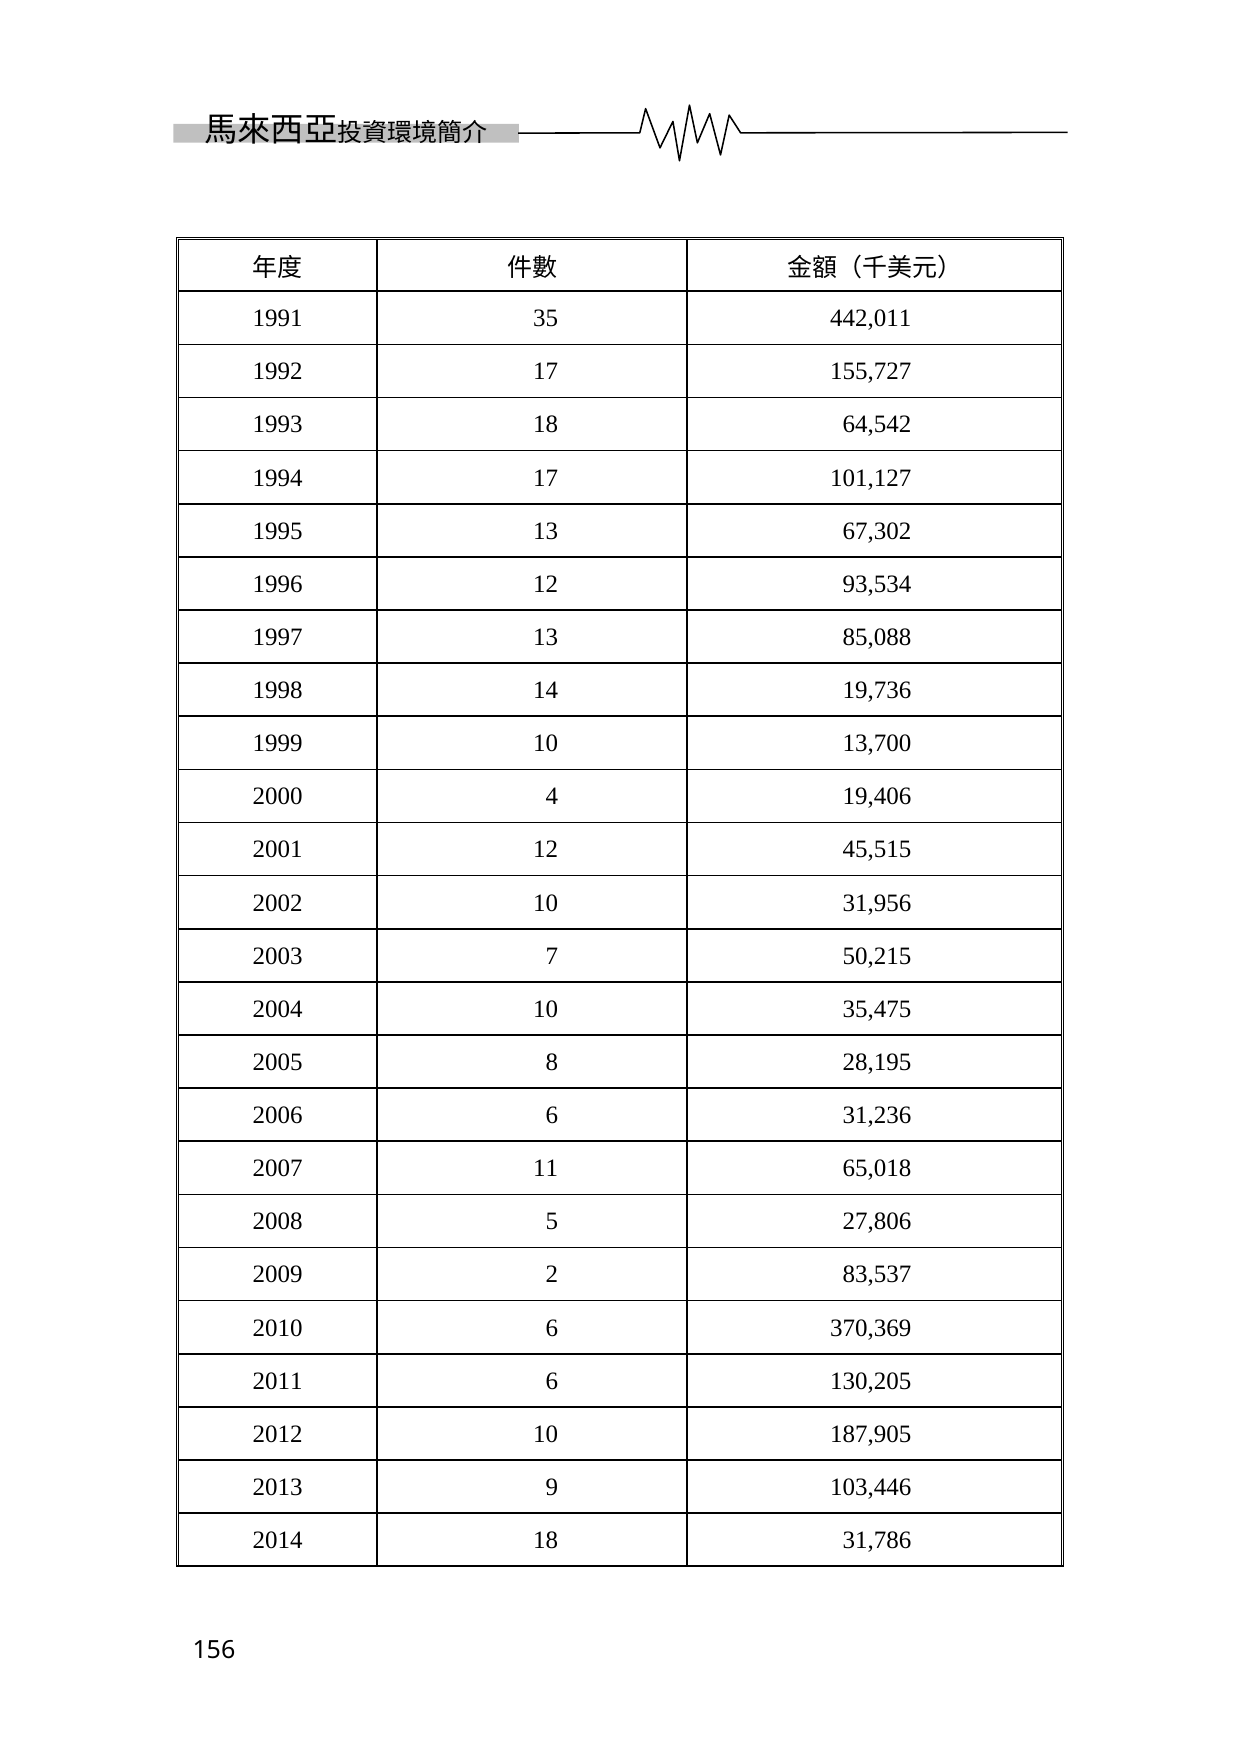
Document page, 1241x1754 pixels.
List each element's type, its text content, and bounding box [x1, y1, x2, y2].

table_cell 1991 [179, 292, 376, 343]
table_cell 13 [378, 611, 686, 662]
table_cell 35,475 [688, 983, 1061, 1034]
table_cell 19,406 [688, 770, 1061, 822]
table_cell 1997 [179, 611, 376, 662]
table_cell 83,537 [688, 1248, 1061, 1300]
table_cell 103,446 [688, 1461, 1061, 1512]
table_cell 2013 [179, 1461, 376, 1512]
table_cell 155,727 [688, 345, 1061, 397]
table_cell 19,736 [688, 664, 1061, 715]
table_cell 45,515 [688, 823, 1061, 875]
table_cell 9 [378, 1461, 686, 1512]
table_cell 1994 [179, 451, 376, 503]
table_cell 31,236 [688, 1089, 1061, 1140]
table_cell 17 [378, 345, 686, 397]
table_cell 1996 [179, 558, 376, 609]
table_cell 370,369 [688, 1301, 1061, 1353]
table_cell 17 [378, 451, 686, 503]
table_cell 10 [378, 983, 686, 1034]
table_cell 10 [378, 717, 686, 768]
table_cell 2014 [179, 1514, 376, 1565]
table_cell 2 [378, 1248, 686, 1300]
table_cell 2009 [179, 1248, 376, 1300]
table_cell 2006 [179, 1089, 376, 1140]
table_cell 13 [378, 505, 686, 556]
table_cell 5 [378, 1195, 686, 1247]
table_cell 6 [378, 1301, 686, 1353]
table_cell 12 [378, 558, 686, 609]
table_cell 6 [378, 1355, 686, 1406]
table_cell 14 [378, 664, 686, 715]
table_cell 2007 [179, 1142, 376, 1193]
table_cell 6 [378, 1089, 686, 1140]
table_cell 64,542 [688, 398, 1061, 450]
table_cell 28,195 [688, 1036, 1061, 1087]
table_cell 2002 [179, 876, 376, 928]
table_cell 2008 [179, 1195, 376, 1247]
table_cell 187,905 [688, 1408, 1061, 1459]
table_cell 85,088 [688, 611, 1061, 662]
table_cell 442,011 [688, 292, 1061, 343]
table_cell 13,700 [688, 717, 1061, 768]
table_cell 2000 [179, 770, 376, 822]
table_cell 27,806 [688, 1195, 1061, 1247]
table_cell 10 [378, 876, 686, 928]
table_cell 18 [378, 1514, 686, 1565]
table_cell 12 [378, 823, 686, 875]
table_cell 18 [378, 398, 686, 450]
table_cell 130,205 [688, 1355, 1061, 1406]
table_cell 2003 [179, 930, 376, 981]
table_cell 1995 [179, 505, 376, 556]
table_header 金額（千美元） [688, 240, 1061, 290]
table_cell 31,786 [688, 1514, 1061, 1565]
table_cell 65,018 [688, 1142, 1061, 1193]
table_cell 101,127 [688, 451, 1061, 503]
table_header 件數 [378, 240, 686, 290]
table_cell 1998 [179, 664, 376, 715]
table_header 年度 [179, 240, 376, 290]
table_cell 4 [378, 770, 686, 822]
table_cell 1993 [179, 398, 376, 450]
table_cell 31,956 [688, 876, 1061, 928]
table_cell 1992 [179, 345, 376, 397]
table_cell 8 [378, 1036, 686, 1087]
table_cell 2010 [179, 1301, 376, 1353]
table_cell 50,215 [688, 930, 1061, 981]
table_cell 93,534 [688, 558, 1061, 609]
table_cell 2005 [179, 1036, 376, 1087]
table_cell 35 [378, 292, 686, 343]
table_cell 11 [378, 1142, 686, 1193]
table_cell 10 [378, 1408, 686, 1459]
table_cell 2001 [179, 823, 376, 875]
table_cell 1999 [179, 717, 376, 768]
table_cell 2011 [179, 1355, 376, 1406]
table_cell 2012 [179, 1408, 376, 1459]
table_cell 2004 [179, 983, 376, 1034]
table_cell 7 [378, 930, 686, 981]
table_cell 67,302 [688, 505, 1061, 556]
